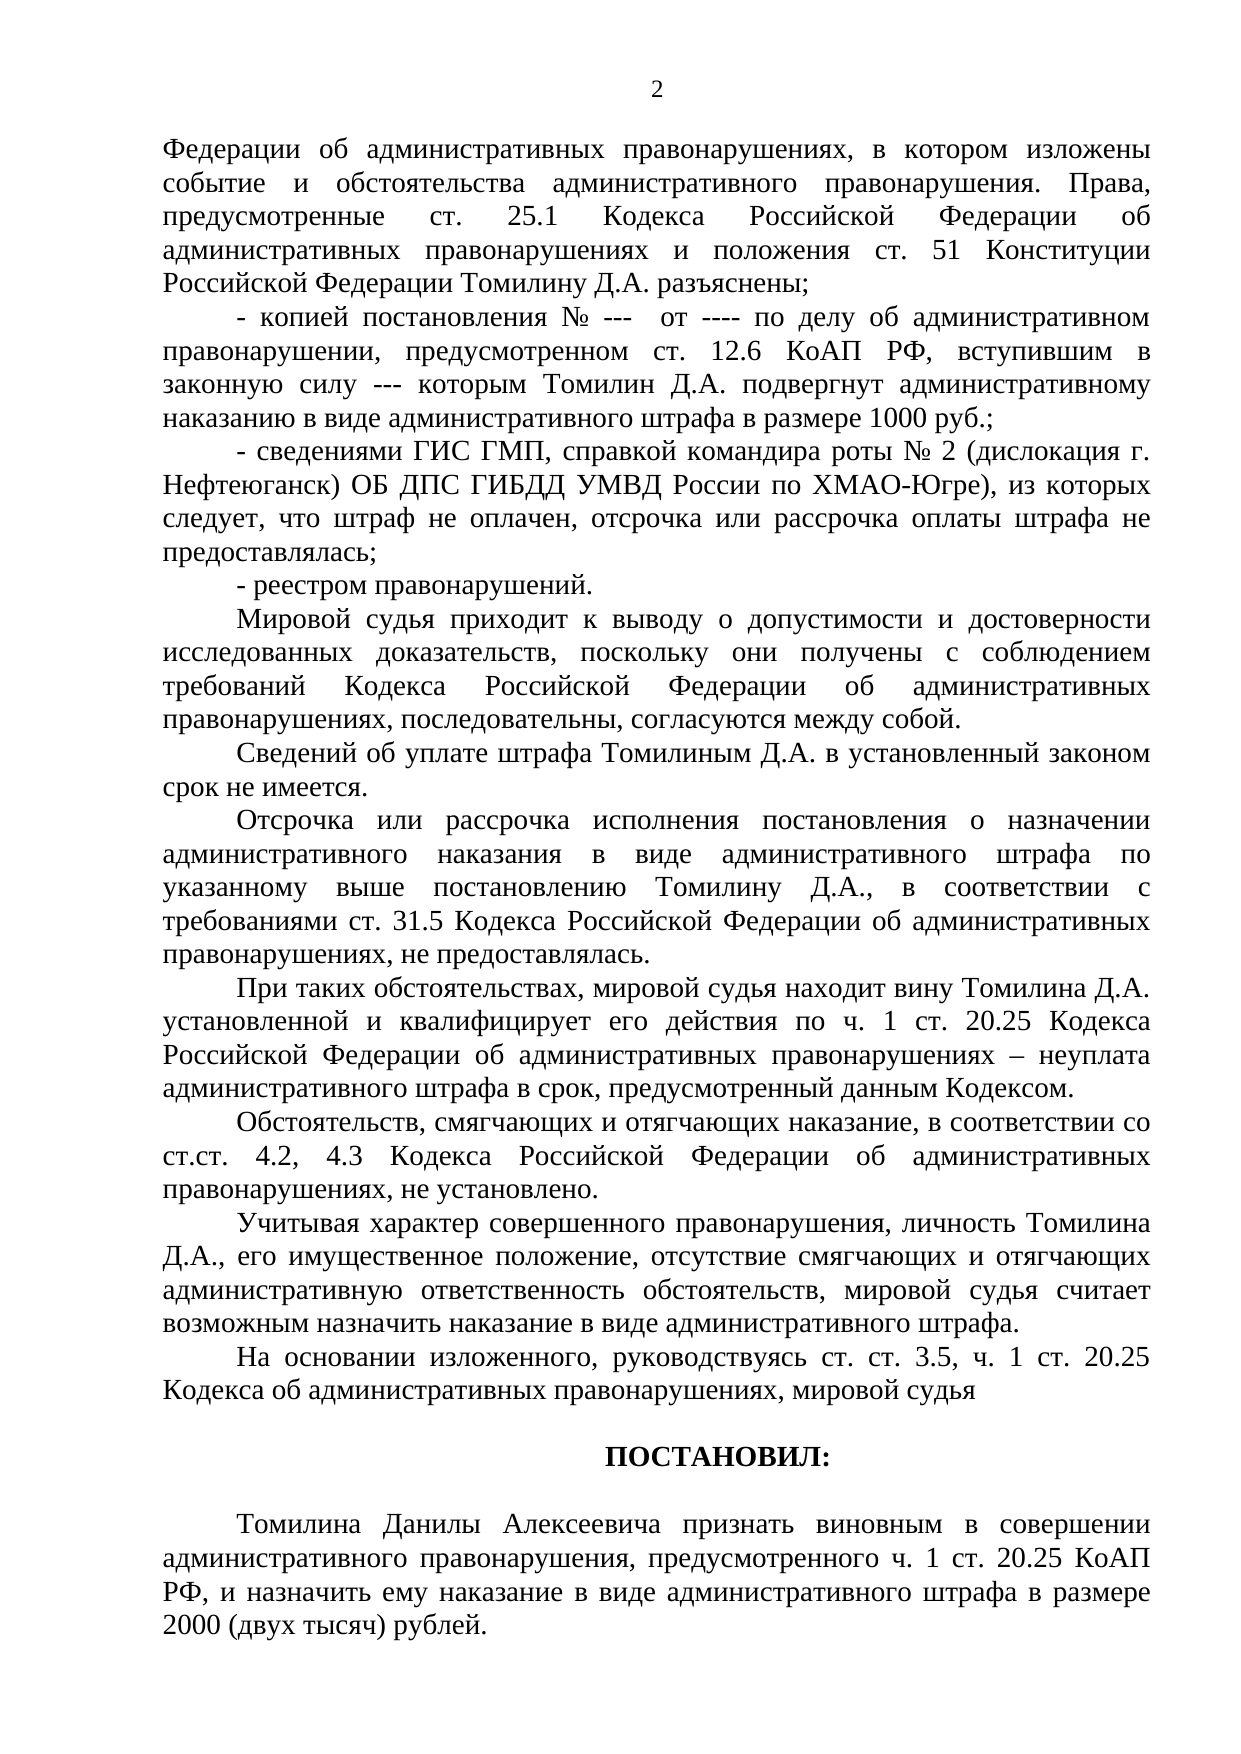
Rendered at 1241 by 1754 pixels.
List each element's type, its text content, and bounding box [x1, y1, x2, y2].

text Обстоятельств, смягчающих и отягчающих наказание, в соответствии со ст.ст. 4.2, 4.3 Кодекса Российской Федерации об административных правонарушениях, не установлено. [162, 1104, 1152, 1205]
text Мировой судья приходит к выводу о допустимости и достоверности исследованных доказательств, поскольку они получены с соблюдением требований Кодекса Российской Федерации об административных правонарушениях, последовательны, согласуются между собой. [162, 601, 1152, 735]
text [162, 131, 1152, 299]
text Отсрочка или рассрочка исполнения постановления о назначении административного наказания в виде административного штрафа по указанному выше постановлению Томилину Д.А., в соответствии с требованиями ст. 31.5 Кодекса Российской Федерации об административных правонарушениях, не предоставлялась. [162, 802, 1152, 970]
text Сведений об уплате штрафа Томилиным Д.А. в установленный законом срок не имеется. [162, 735, 1152, 802]
text Учитывая характер совершенного правонарушения, личность Томилина Д.А., его имущественное положение, отсутствие смягчающих и отягчающих административную ответственность обстоятельств, мировой судья считает возможным назначить наказание в виде административного штрафа. [162, 1205, 1152, 1339]
text Томилина Данилы Алексеевича признать виновным в совершении административного правонарушения, предусмотренного ч. 1 ст. 20.25 КоАП РФ, и назначить ему наказание в виде административного штрафа в размере 2000 (двух тысяч) рублей. [162, 1507, 1152, 1641]
text На основании изложенного, руководствуясь ст. ст. 3.5, ч. 1 ст. 20.25 Кодекса об административных правонарушениях, мировой судья [162, 1339, 1152, 1406]
text - копией постановления № --- от ---- по делу об административном правонарушении, предусмотренном ст. 12.6 КоАП РФ, вступившим в законную силу --- которым Томилин Д.А. подвергнут административному наказанию в виде административного штрафа в размере 1000 руб.; [162, 299, 1152, 433]
text - реестром правонарушений. [162, 567, 1152, 601]
text При таких обстоятельствах, мировой судья находит вину Томилина Д.А. установленной и квалифицирует его действия по ч. 1 ст. 20.25 Кодекса Российской Федерации об административных правонарушениях – неуплата административного штрафа в срок, предусмотренный данным Кодексом. [162, 970, 1152, 1104]
text ПОСТАНОВИЛ: [162, 1439, 1152, 1473]
text - сведениями ГИС ГМП, справкой командира роты № 2 (дислокация г. Нефтеюганск) ОБ ДПС ГИБДД УМВД России по ХМАО-Югре), из которых следует, что штраф не оплачен, отсрочка или рассрочка оплаты штрафа не предоставлялась; [162, 433, 1152, 567]
